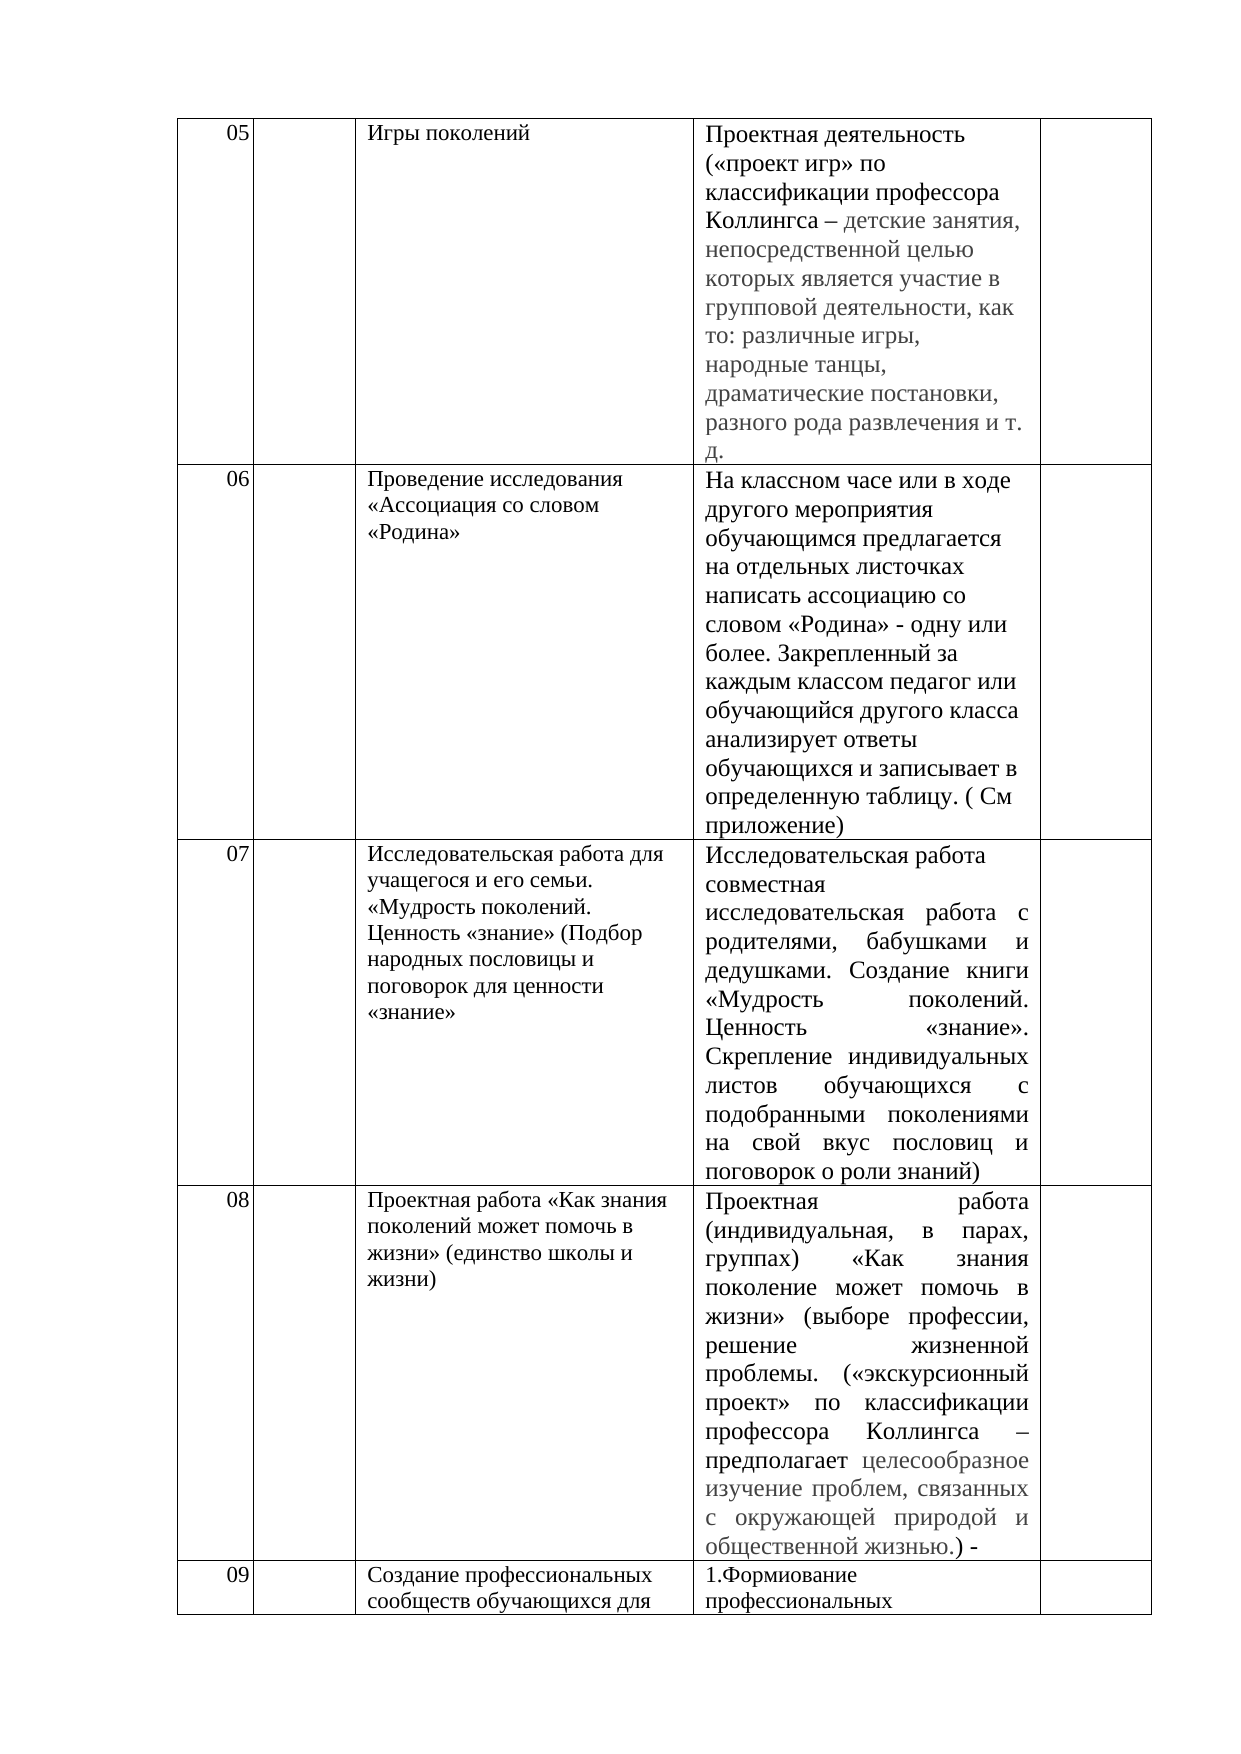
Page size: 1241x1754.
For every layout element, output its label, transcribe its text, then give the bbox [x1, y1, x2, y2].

table_cell Проектная работа «Как знания поколений может помочь в жизни» (единство школы и жизни) [356, 1186, 693, 1560]
table_cell Проектная работа (индивидуальная, в парах, группах) «Как знания поколение может помочь в жизни» (выборе профессии, решение жизненной проблемы. («экскурсионный проект» по классификации профессора Коллингса – предполагает целесообразное изучение проблем, связанных с окружающей природой и общественной жизнью.) - [694, 1186, 1040, 1560]
table_cell [254, 1561, 355, 1613]
table_cell Исследовательская работа совместная исследовательская работа с родителями, бабушками и дедушками. Создание книги «Мудрость поколений. Ценность «знание». Скрепление индивидуальных листов обучающихся с подобранными поколениями на свой вкус пословиц и поговорок о роли знаний) [694, 840, 1040, 1185]
table_cell Игры поколений [356, 119, 693, 464]
table_cell [1041, 840, 1151, 1185]
table_cell [254, 465, 355, 839]
table_cell [254, 119, 355, 464]
table_cell [178, 840, 253, 1185]
table_cell Проведение исследования «Ассоциация со словом «Родина» [356, 465, 693, 839]
table_cell [254, 840, 355, 1185]
table_cell [1041, 1561, 1151, 1613]
table_cell [1041, 465, 1151, 839]
table_cell [1041, 119, 1151, 464]
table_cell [356, 1561, 693, 1613]
table_cell [178, 465, 253, 839]
table_cell [178, 119, 253, 464]
table_cell [178, 1561, 253, 1613]
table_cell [694, 1561, 1040, 1613]
table_cell Исследовательская работа для учащегося и его семьи. «Мудрость поколений. Ценность «знание» (Подбор народных пословицы и поговорок для ценности «знание» [356, 840, 693, 1185]
table_cell На классном часе или в ходе другого мероприятия обучающимся предлагается на отдельных листочках написать ассоциацию со словом «Родина» - одну или более. Закрепленный за каждым классом педагог или обучающийся другого класса анализирует ответы обучающихся и записывает в определенную таблицу. ( См приложение) [694, 465, 1040, 839]
table_cell [254, 1186, 355, 1560]
table_cell [1041, 1186, 1151, 1560]
table_cell Проектная деятельность («проект игр» по классификации профессора Коллингса – детские занятия, непосредственной целью которых является участие в групповой деятельности, как то: различные игры, народные танцы, драматические постановки, разного рода развлечения и т. д. [694, 119, 1040, 464]
table_cell [178, 1186, 253, 1560]
